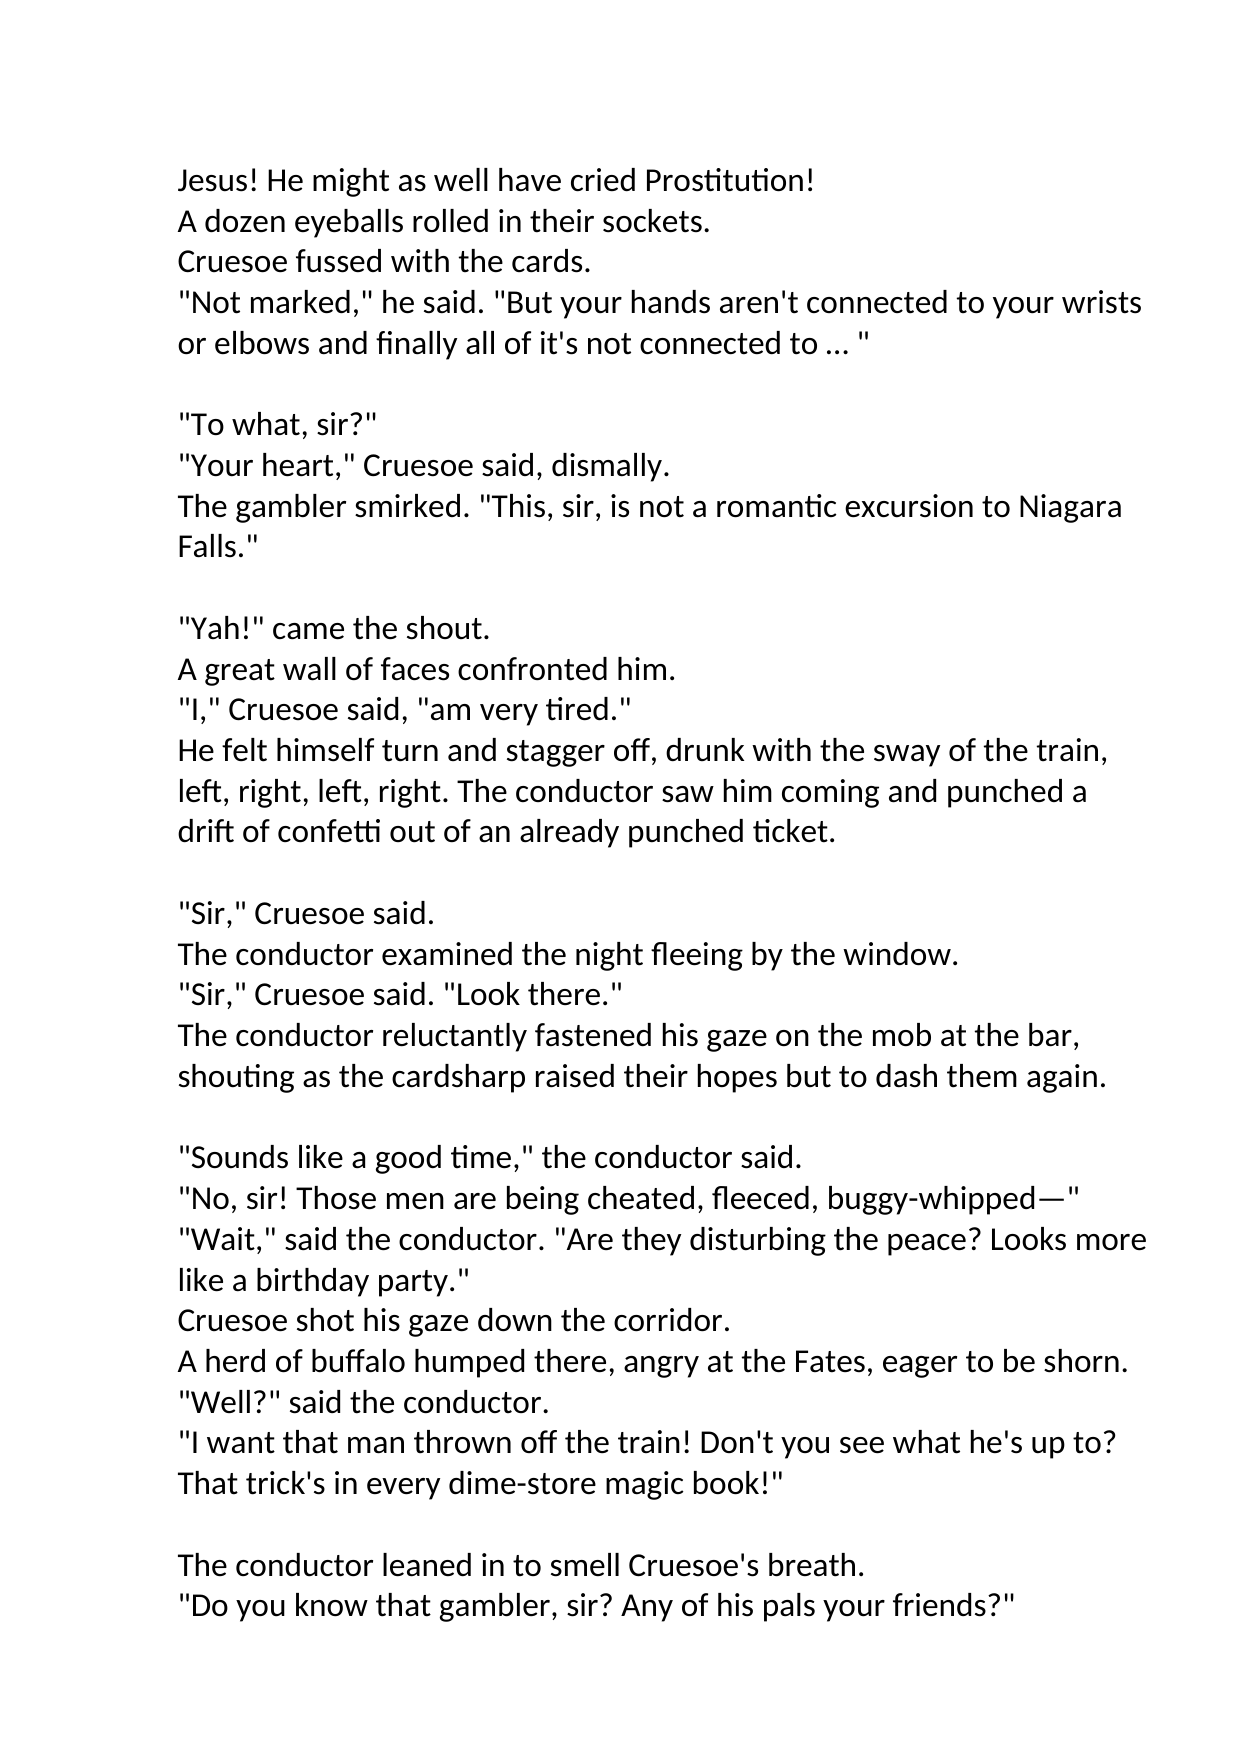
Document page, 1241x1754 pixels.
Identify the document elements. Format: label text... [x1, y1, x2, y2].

text Cruesoe shot his gaze down the corridor. [177, 1299, 1152, 1340]
text "Not marked," he said. "But your hands aren't connected to your wrists or elbows and finally all of it's not connected to … " [177, 281, 1152, 362]
text A herd of buffalo humped there, angry at the Fates, eager to be shorn. [177, 1340, 1152, 1381]
text A dozen eyeballs rolled in their sockets. [177, 199, 1152, 240]
text "Do you know that gambler, sir? Any of his pals your friends?" [177, 1584, 1152, 1625]
text A great wall of faces confronted him. [177, 648, 1152, 688]
text "Yah!" came the shout. [177, 607, 1152, 648]
text "No, sir! Those men are being cheated, fleeced, buggy-whipped—" [177, 1177, 1152, 1218]
text "Sir," Cruesoe said. [177, 892, 1152, 933]
text "Your heart," Cruesoe said, dismally. [177, 444, 1152, 485]
text "Sir," Cruesoe said. "Look there." [177, 973, 1152, 1014]
text The conductor leaned in to smell Cruesoe's breath. [177, 1544, 1152, 1584]
text He felt himself turn and stagger off, drunk with the sway of the train, left, right, left, right. The conductor saw him coming and punched a drift of confetti out of an already punched ticket. [177, 729, 1152, 851]
text "Sounds like a good time," the conductor said. [177, 1136, 1152, 1177]
text "Well?" said the conductor. [177, 1381, 1152, 1421]
text "I want that man thrown off the train! Don't you see what he's up to? That trick's in every dime-store magic book!" [177, 1421, 1152, 1503]
text "Wait," said the conductor. "Are they disturbing the peace? Looks more like a birthday party." [177, 1218, 1152, 1299]
text The conductor reluctantly fastened his gaze on the mob at the bar, shouting as the cardsharp raised their hopes but to dash them again. [177, 1014, 1152, 1096]
text Jesus! He might as well have cried Prostitution! [177, 159, 1152, 199]
text The conductor examined the night fleeing by the window. [177, 933, 1152, 973]
text "To what, sir?" [177, 403, 1152, 444]
text The gambler smirked. "This, sir, is not a romantic excursion to Niagara Falls." [177, 485, 1152, 566]
text "I," Cruesoe said, "am very tired." [177, 688, 1152, 729]
text Cruesoe fussed with the cards. [177, 240, 1152, 281]
